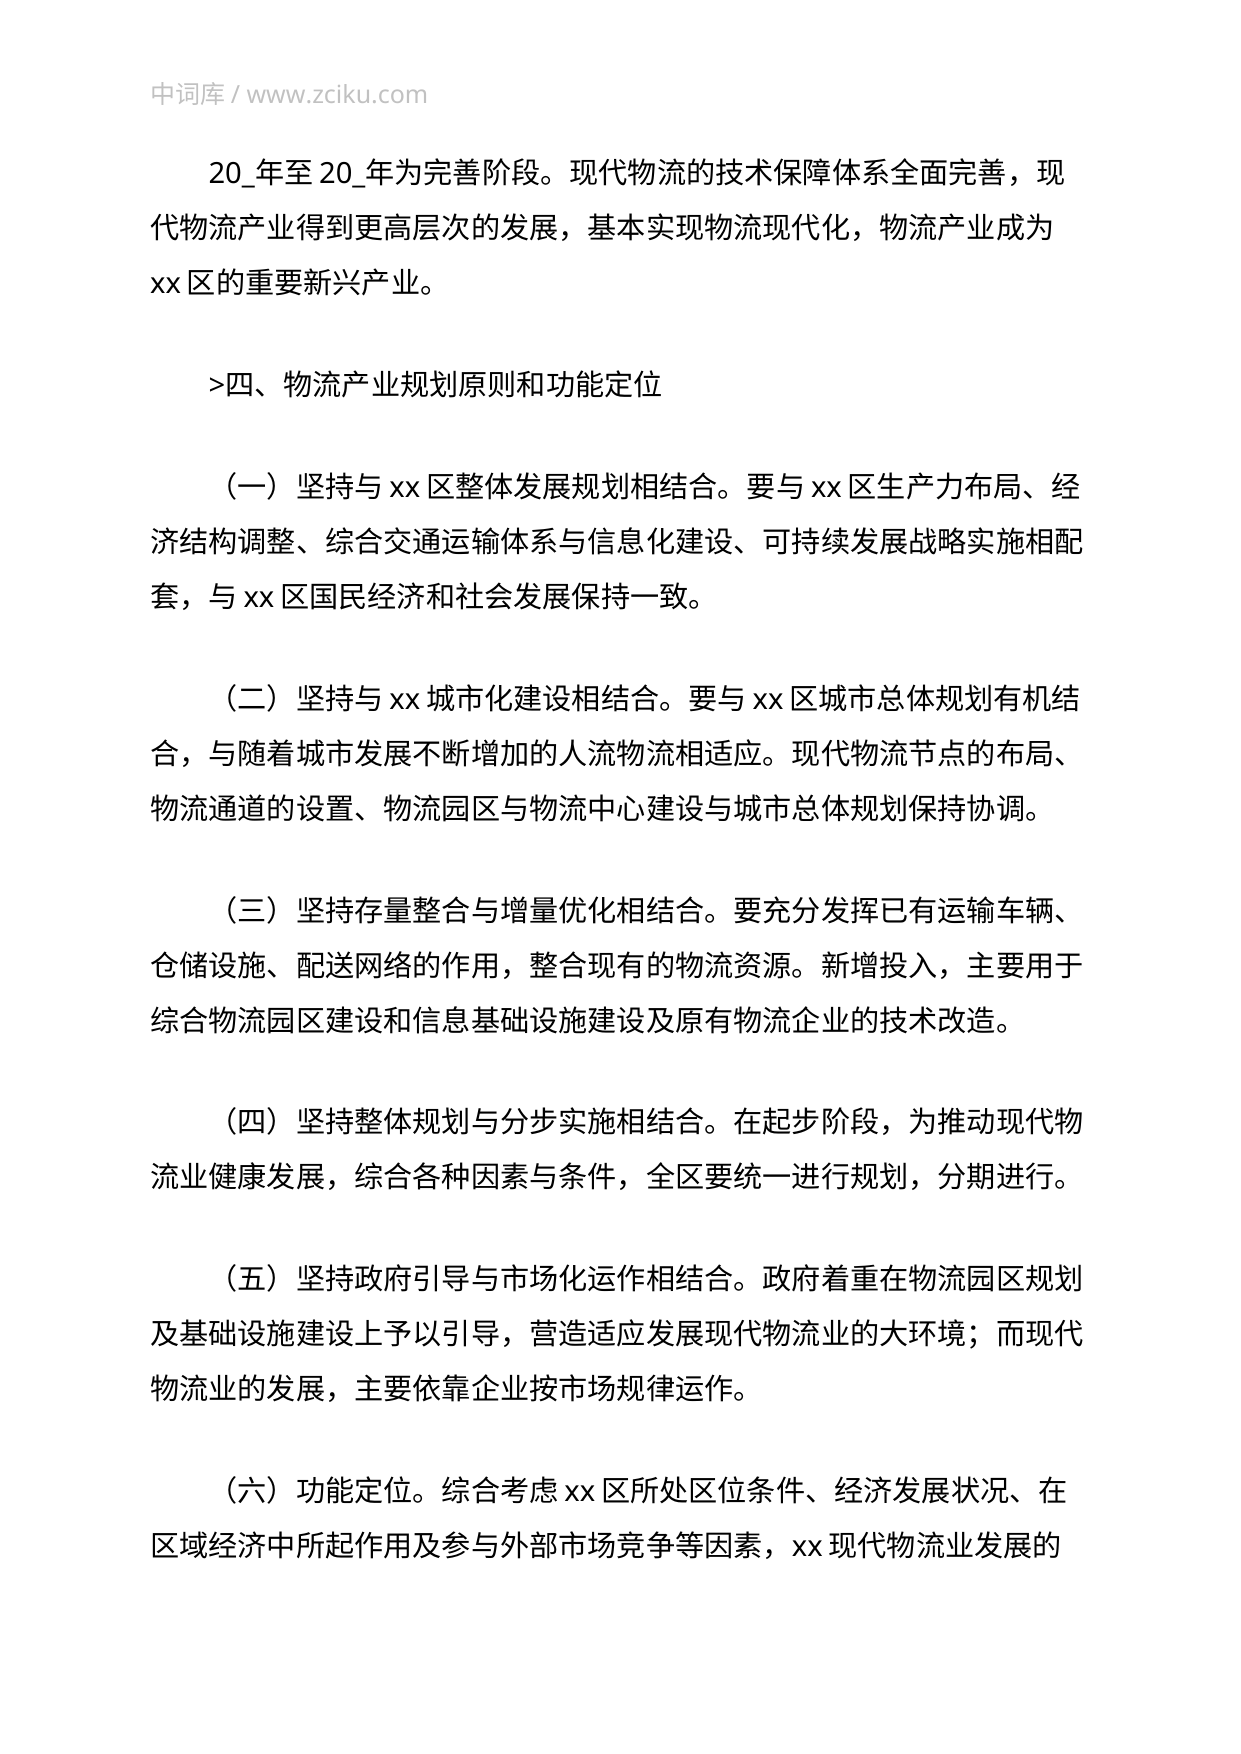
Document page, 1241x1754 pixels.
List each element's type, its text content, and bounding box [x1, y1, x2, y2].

text >四、物流产业规划原则和功能定位 [150, 362, 1090, 404]
text （四）坚持整体规划与分步实施相结合。在起步阶段，为推动现代物流业健康发展，综合各种因素与条件，全区要统一进行规划，分期进行。 [150, 1099, 1090, 1196]
text （五）坚持政府引导与市场化运作相结合。政府着重在物流园区规划及基础设施建设上予以引导，营造适应发展现代物流业的大环境；而现代物流业的发展，主要依靠企业按市场规律运作。 [150, 1256, 1090, 1408]
text （三）坚持存量整合与增量优化相结合。要充分发挥已有运输车辆、仓储设施、配送网络的作用，整合现有的物流资源。新增投入，主要用于综合物流园区建设和信息基础设施建设及原有物流企业的技术改造。 [150, 887, 1090, 1039]
text （二）坚持与xx城市化建设相结合。要与xx区城市总体规划有机结合，与随着城市发展不断增加的人流物流相适应。现代物流节点的布局、物流通道的设置、物流园区与物流中心建设与城市总体规划保持协调。 [150, 676, 1090, 828]
text （一）坚持与xx区整体发展规划相结合。要与xx区生产力布局、经济结构调整、综合交通运输体系与信息化建设、可持续发展战略实施相配套，与xx区国民经济和社会发展保持一致。 [150, 464, 1090, 616]
text 20_年至20_年为完善阶段。现代物流的技术保障体系全面完善，现代物流产业得到更高层次的发展，基本实现物流现代化，物流产业成为xx区的重要新兴产业。 [150, 150, 1090, 302]
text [150, 1467, 1090, 1564]
